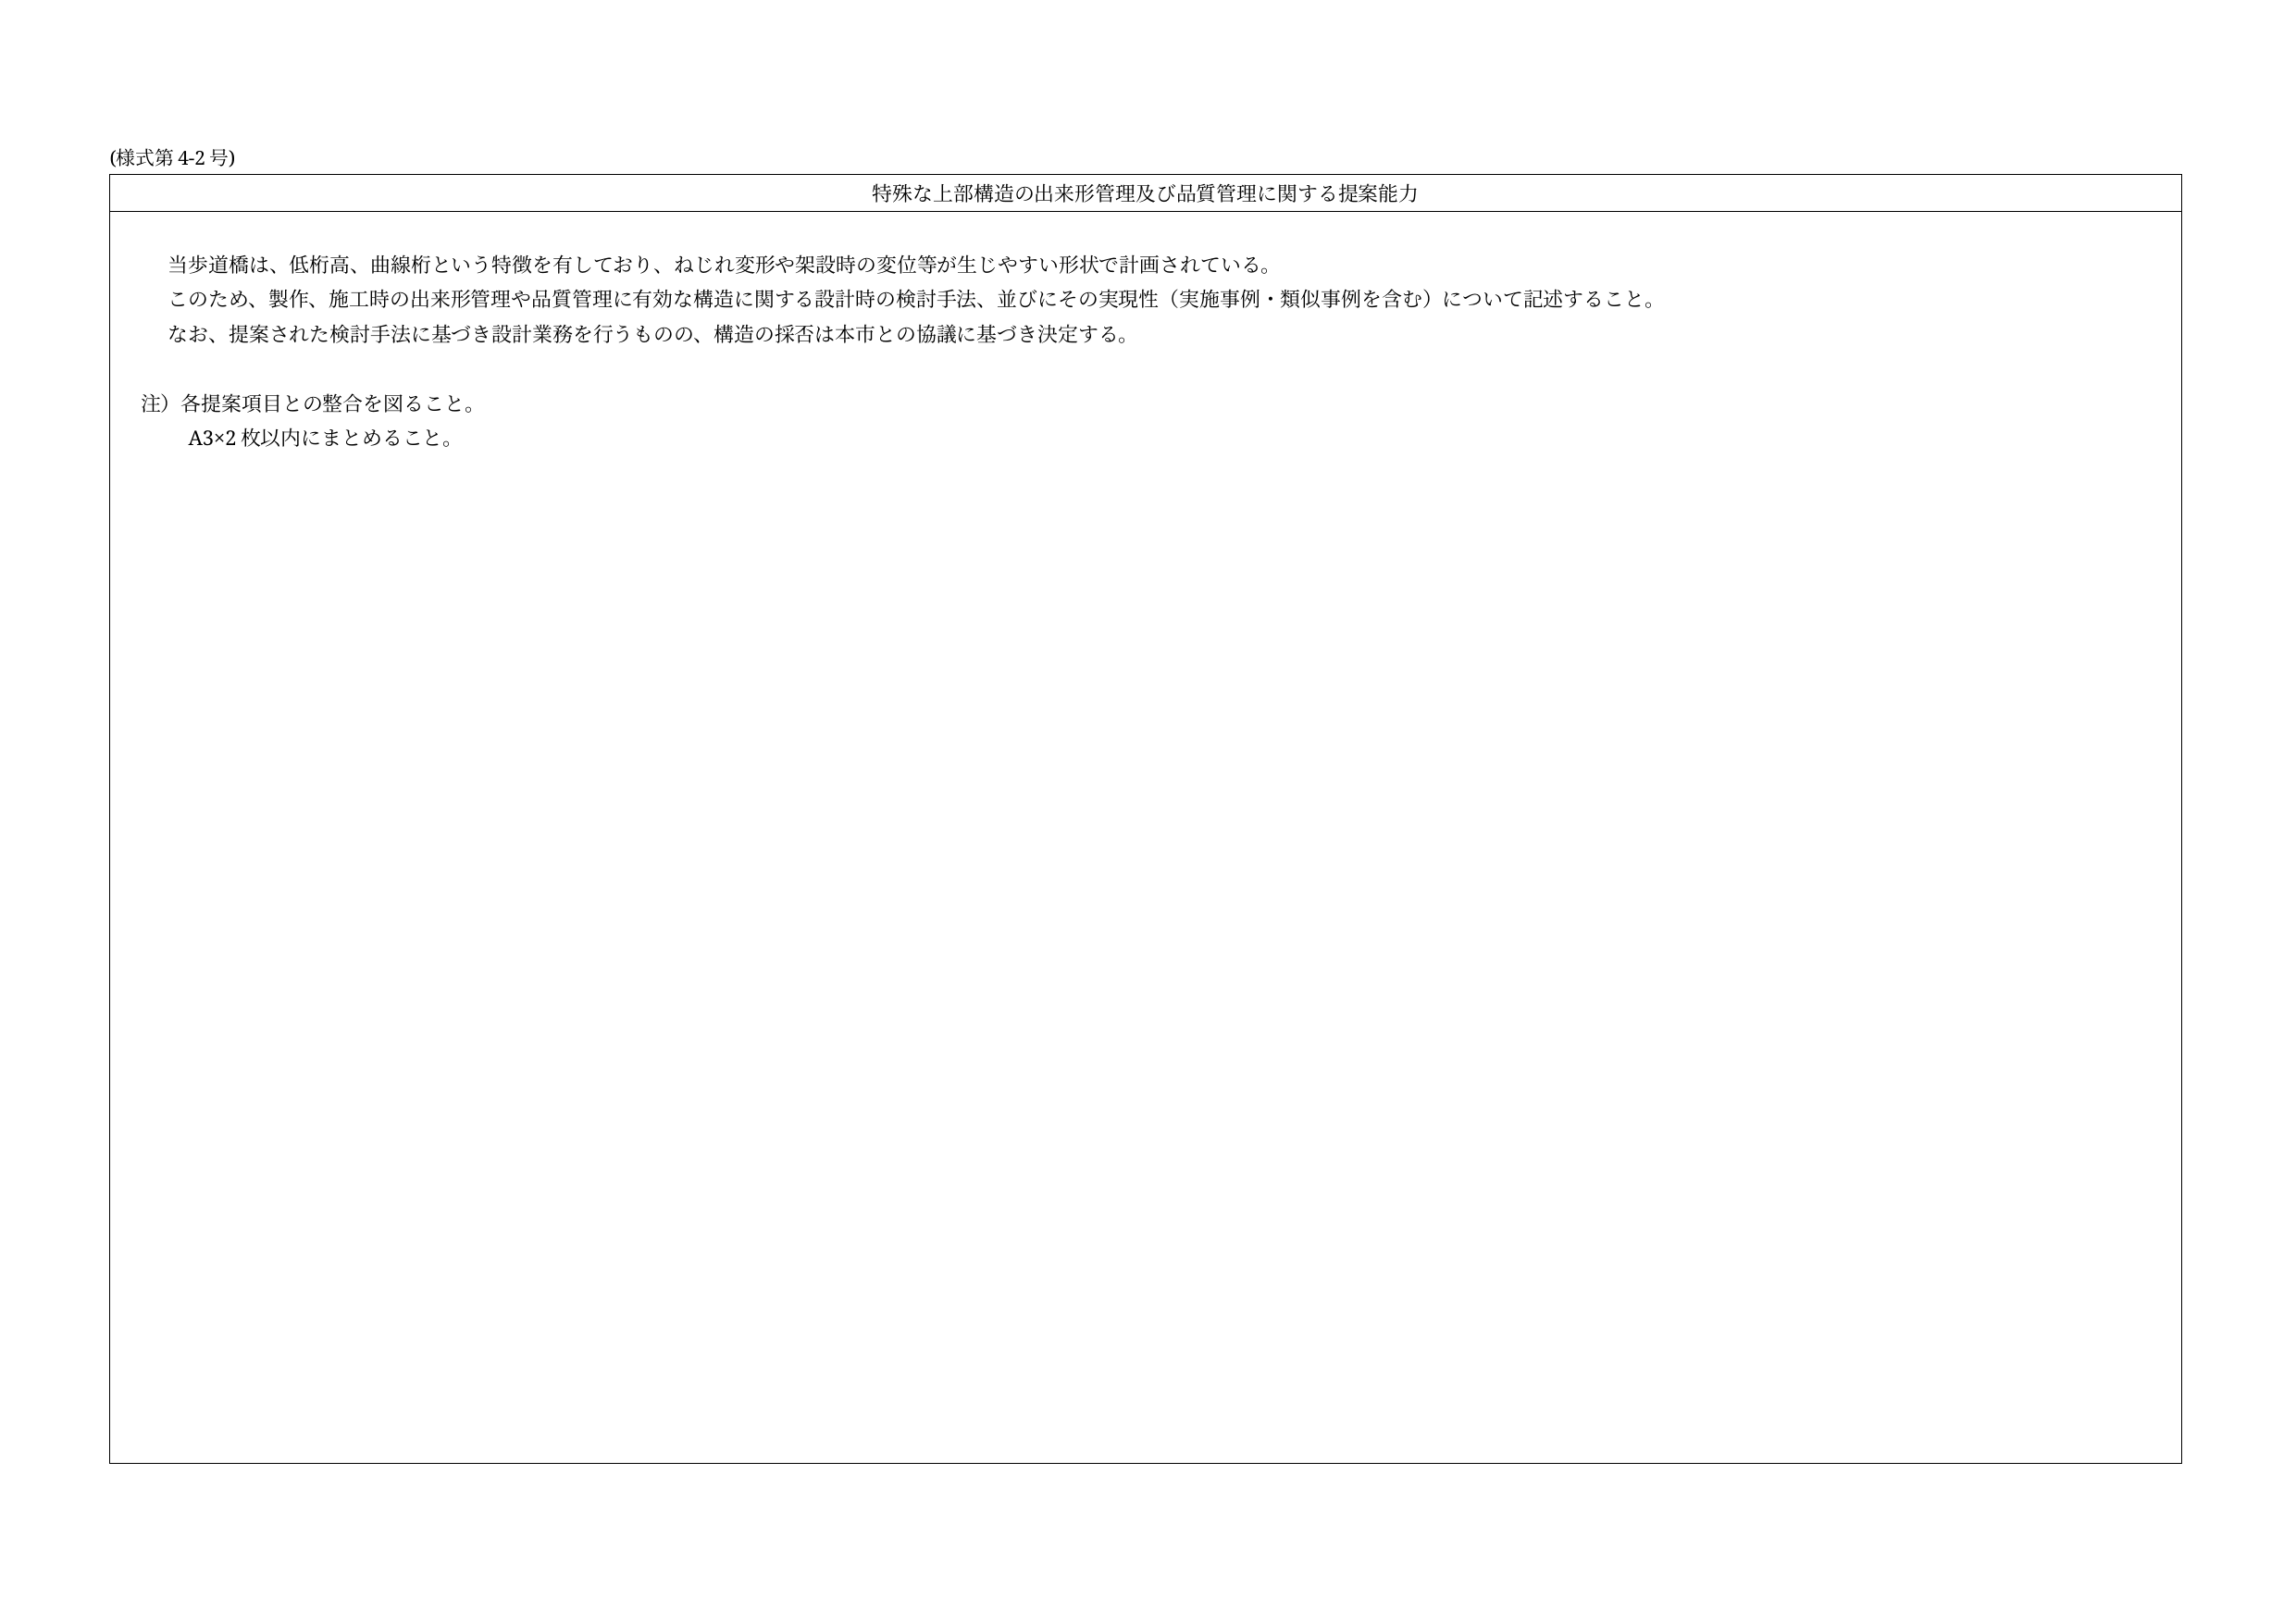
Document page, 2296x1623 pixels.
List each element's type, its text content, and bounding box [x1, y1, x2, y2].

table_header 特殊な上部構造の出来形管理及び品質管理に関する提案能力 [110, 175, 2181, 210]
table_cell 当歩道橋は、低桁高、曲線桁という特徴を有しており、ねじれ変形や架設時の変位等が生じやすい形状で計画されている。 このため、製作、施工時の出来形管理や品質管理に有効な構造に関する設計時の検討手法、並びにその実現性（実施事例・類似事例を含む）について記述すること。 なお、提案された検討手法に基づき設計業務を行うものの、構造の採否は本市との協議に基づき決定する。 注）各提案項目との整合を図ること。 A3×2枚以内にまとめること。 [110, 212, 2181, 1463]
subtitle (様式第4-2号) [109, 140, 2174, 174]
